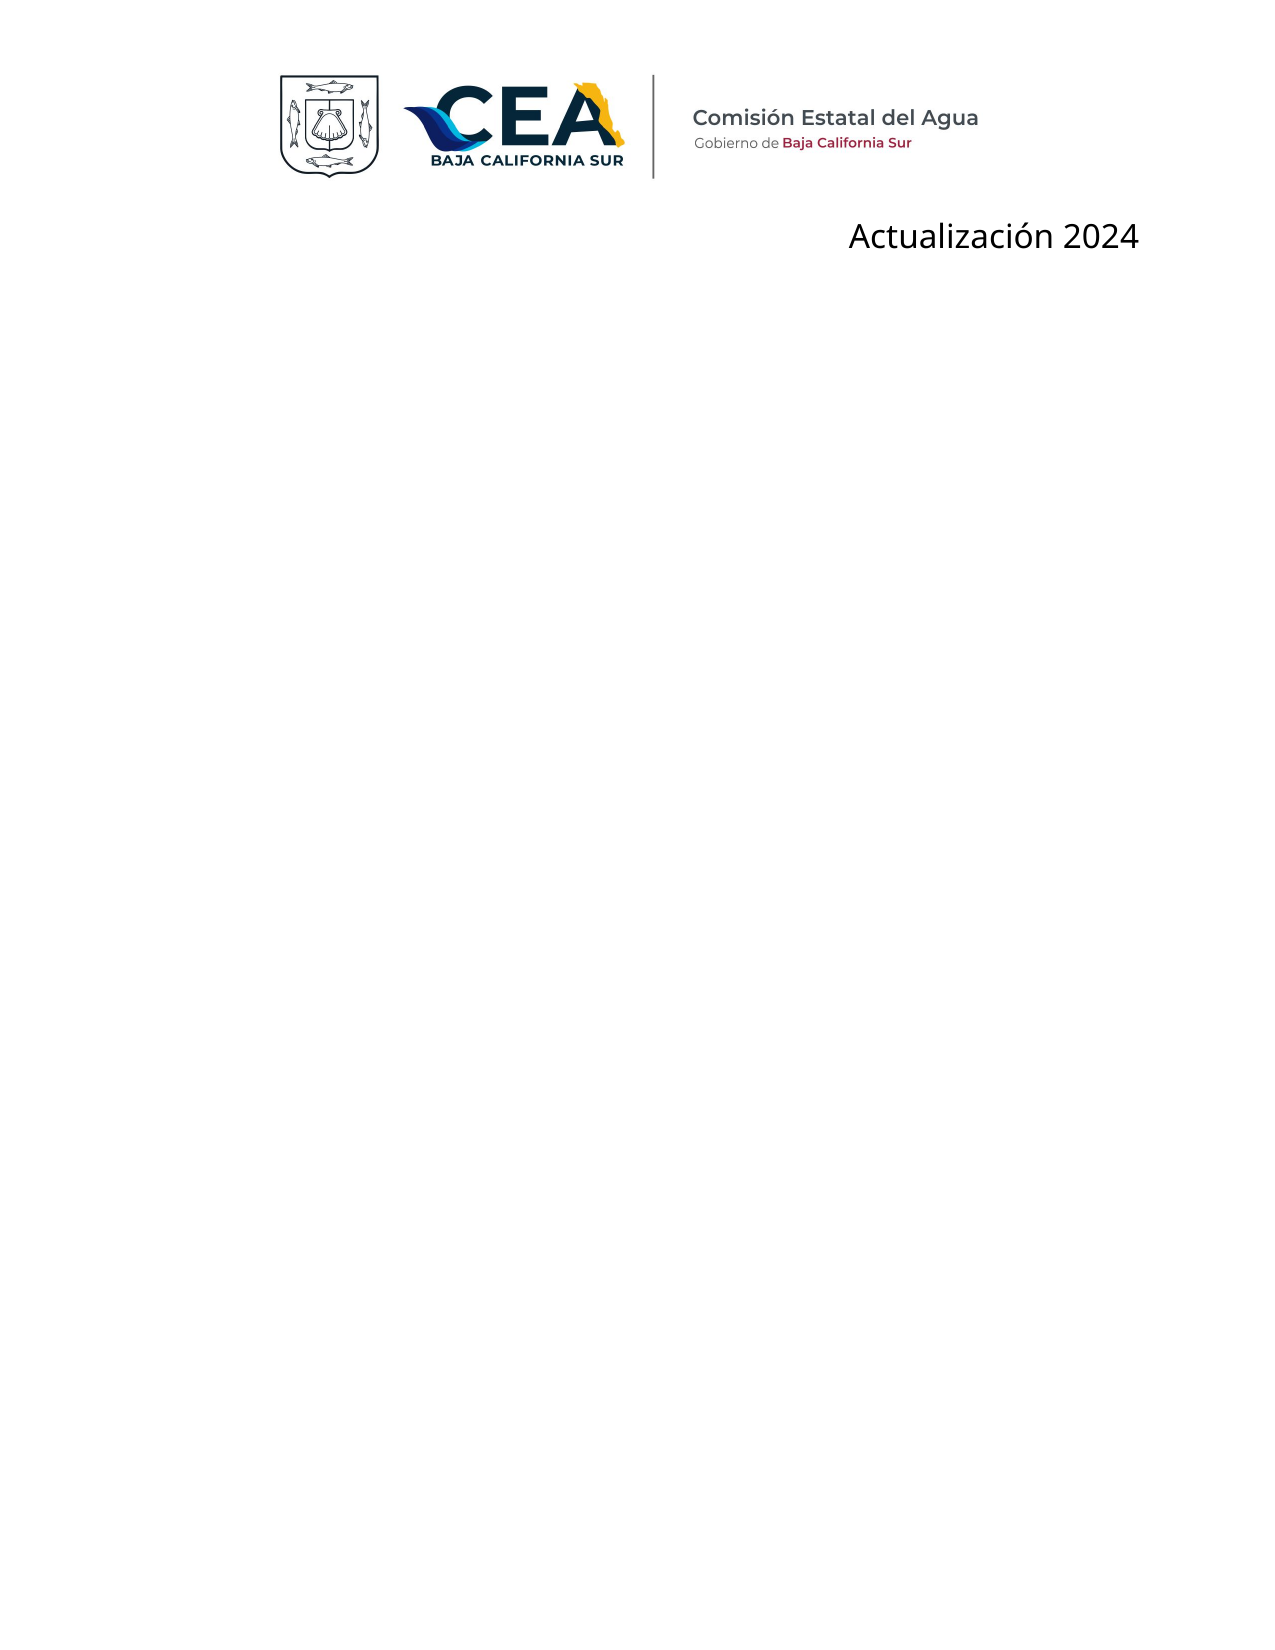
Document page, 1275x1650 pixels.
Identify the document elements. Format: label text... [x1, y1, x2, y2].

picture [262, 65, 1013, 189]
text Actualización 2024 [136, 213, 1139, 258]
